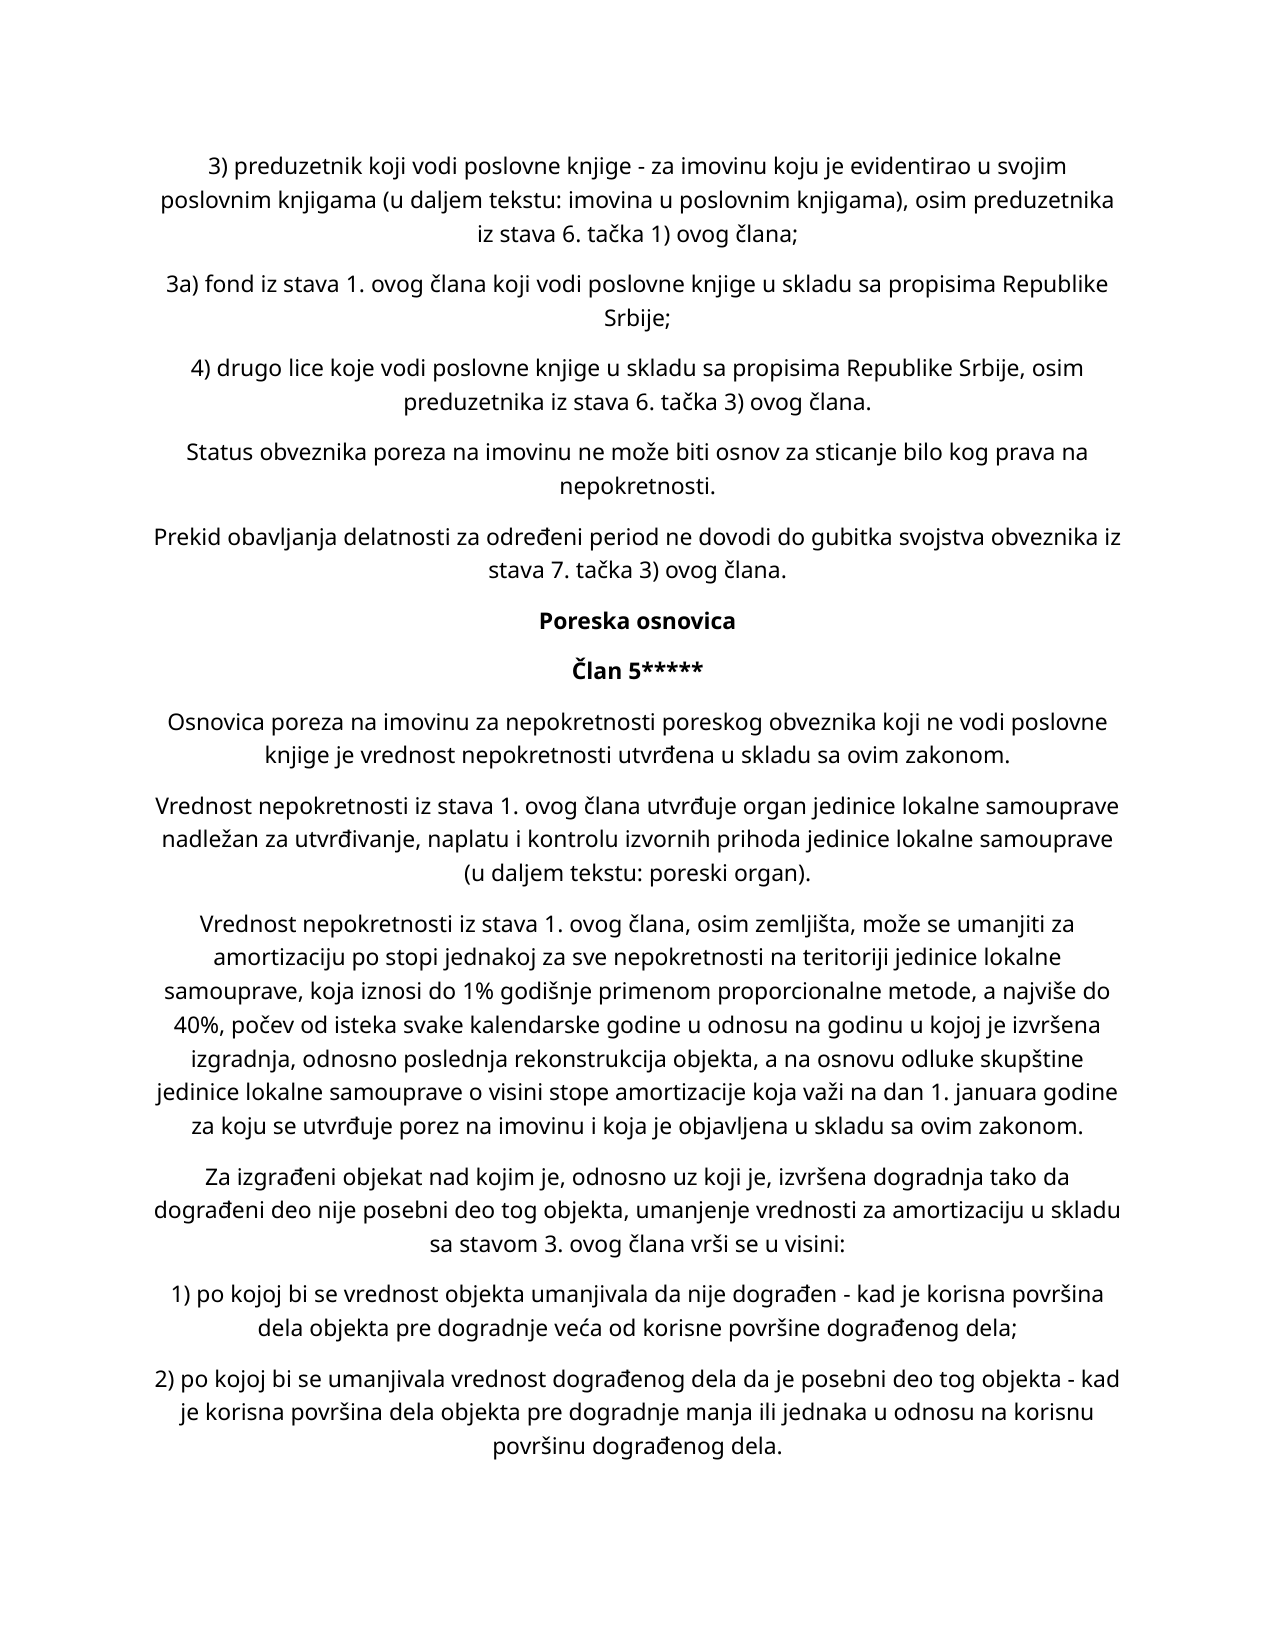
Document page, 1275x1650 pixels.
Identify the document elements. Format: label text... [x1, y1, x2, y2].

text Poreska osnovica [150, 604, 1125, 636]
text 1) po kojoj bi se vrednost objekta umanjivala da nije dograđen - kad je korisna površina dela objekta pre dogradnje veća od korisne površine dograđenog dela; [150, 1278, 1125, 1343]
text Vrednost nepokretnosti iz stava 1. ovog člana utvrđuje organ jedinice lokalne samouprave nadležan za utvrđivanje, naplatu i kontrolu izvornih prihoda jedinice lokalne samouprave (u daljem tekstu: poreski organ). [150, 789, 1125, 888]
text 4) drugo lice koje vodi poslovne knjige u skladu sa propisima Republike Srbije, osim preduzetnika iz stava 6. tačka 3) ovog člana. [150, 352, 1125, 417]
text Status obveznika poreza na imovinu ne može biti osnov za sticanje bilo kog prava na nepokretnosti. [150, 436, 1125, 501]
text 2) po kojoj bi se umanjivala vrednost dograđenog dela da je posebni deo tog objekta - kad je korisna površina dela objekta pre dogradnje manja ili jednaka u odnosu na korisnu površinu dograđenog dela. [150, 1362, 1125, 1461]
text Član 5***** [150, 655, 1125, 686]
text Prekid obavljanja delatnosti za određeni period ne dovodi do gubitka svojstva obveznika iz stava 7. tačka 3) ovog člana. [150, 520, 1125, 585]
text Osnovica poreza na imovinu za nepokretnosti poreskog obveznika koji ne vodi poslovne knjige je vrednost nepokretnosti utvrđena u skladu sa ovim zakonom. [150, 705, 1125, 770]
text 3) preduzetnik koji vodi poslovne knjige - za imovinu koju je evidentirao u svojim poslovnim knjigama (u daljem tekstu: imovina u poslovnim knjigama), osim preduzetnika iz stava 6. tačka 1) ovog člana; [150, 150, 1125, 249]
text 3a) fond iz stava 1. ovog člana koji vodi poslovne knjige u skladu sa propisima Republike Srbije; [150, 268, 1125, 333]
text Za izgrađeni objekat nad kojim je, odnosno uz koji je, izvršena dogradnja tako da dograđeni deo nije posebni deo tog objekta, umanjenje vrednosti za amortizaciju u skladu sa stavom 3. ovog člana vrši se u visini: [150, 1160, 1125, 1259]
text Vrednost nepokretnosti iz stava 1. ovog člana, osim zemljišta, može se umanjiti za amortizaciju po stopi jednakoj za sve nepokretnosti na teritoriji jedinice lokalne samouprave, koja iznosi do 1% godišnje primenom proporcionalne metode, a najviše do 40%, počev od isteka svake kalendarske godine u odnosu na godinu u kojoj je izvršena izgradnja, odnosno poslednja rekonstrukcija objekta, a na osnovu odluke skupštine jedinice lokalne samouprave o visini stope amortizacije koja važi na dan 1. januara godine za koju se utvrđuje porez na imovinu i koja je objavljena u skladu sa ovim zakonom. [150, 907, 1125, 1141]
